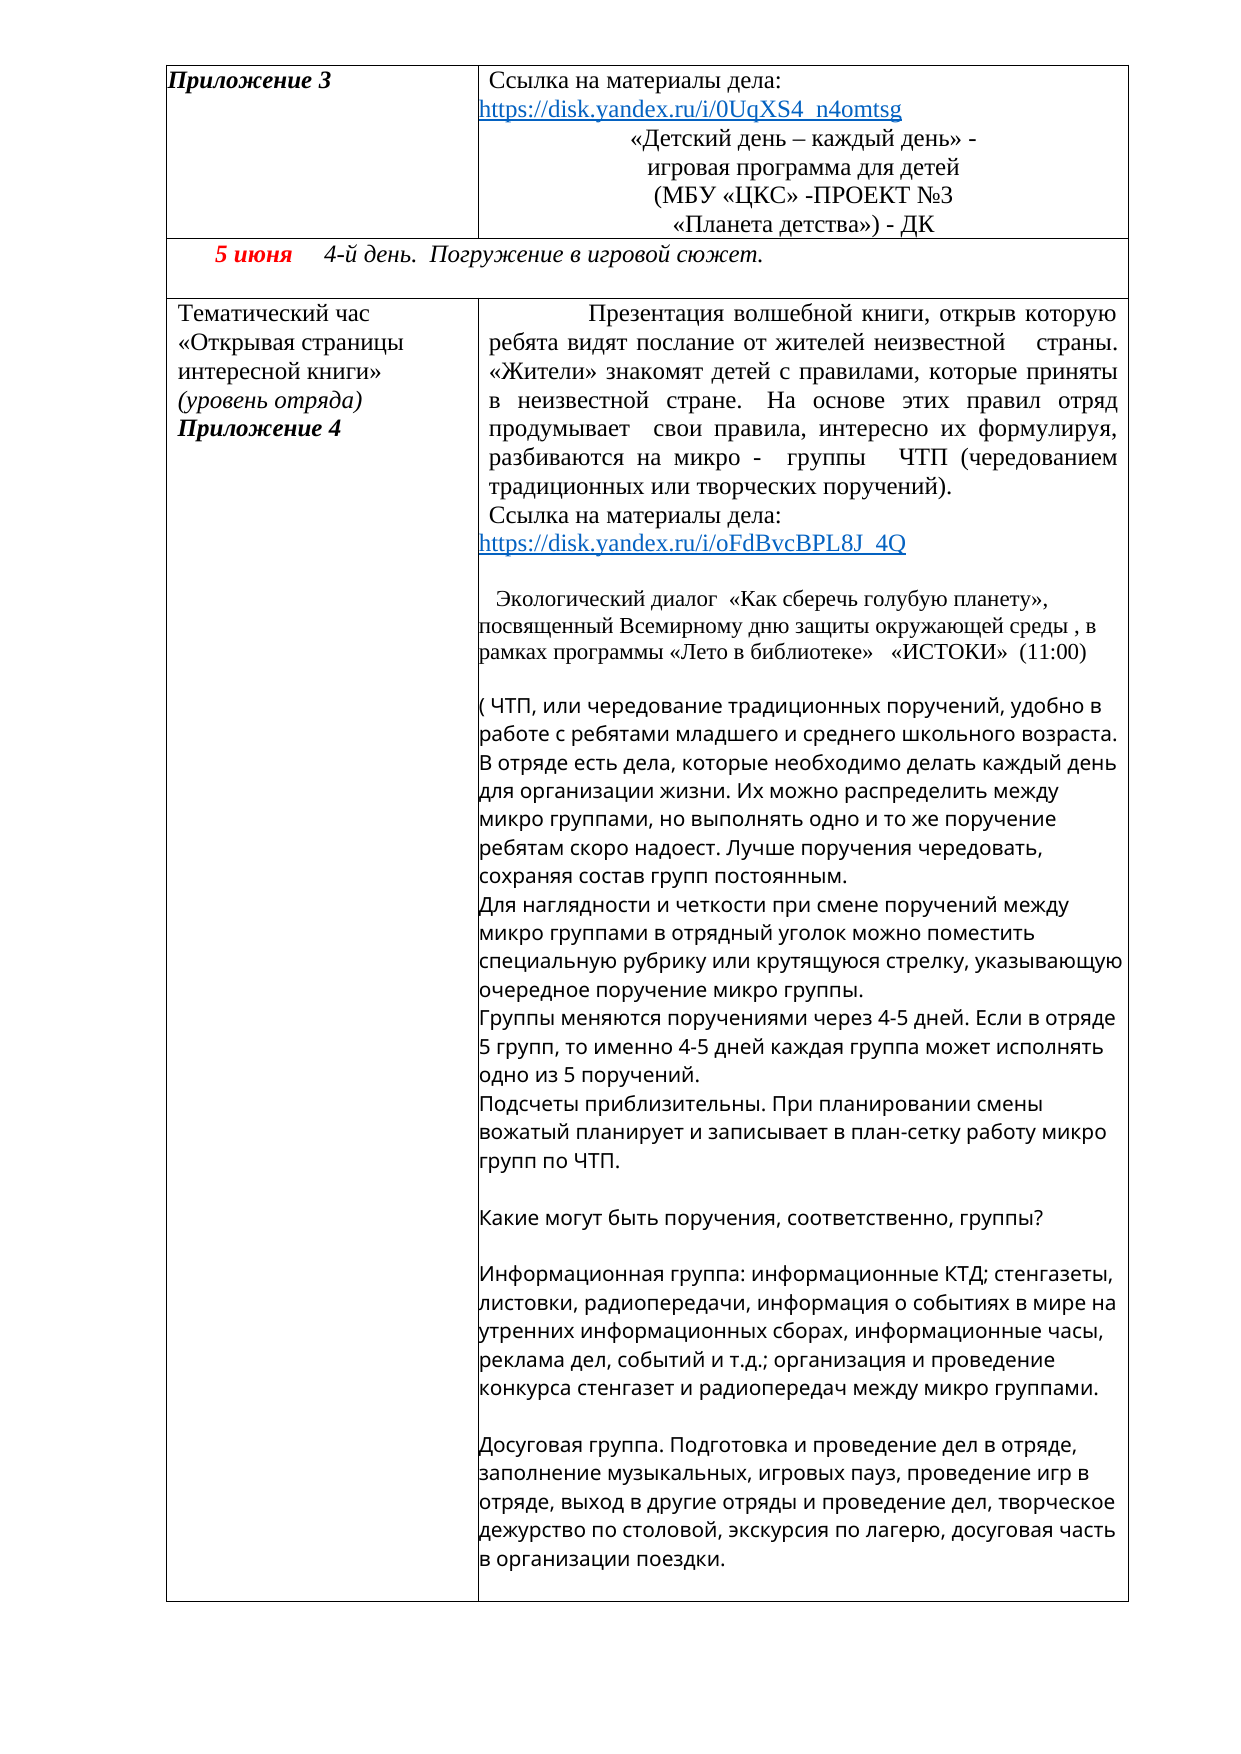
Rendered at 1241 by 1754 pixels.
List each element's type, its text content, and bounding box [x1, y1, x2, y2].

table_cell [479, 66, 1128, 238]
table_cell 5 июня 4-й день. Погружение в игровой сюжет. [167, 239, 1128, 297]
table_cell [479, 299, 1128, 1601]
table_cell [167, 299, 478, 1601]
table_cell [167, 66, 478, 238]
